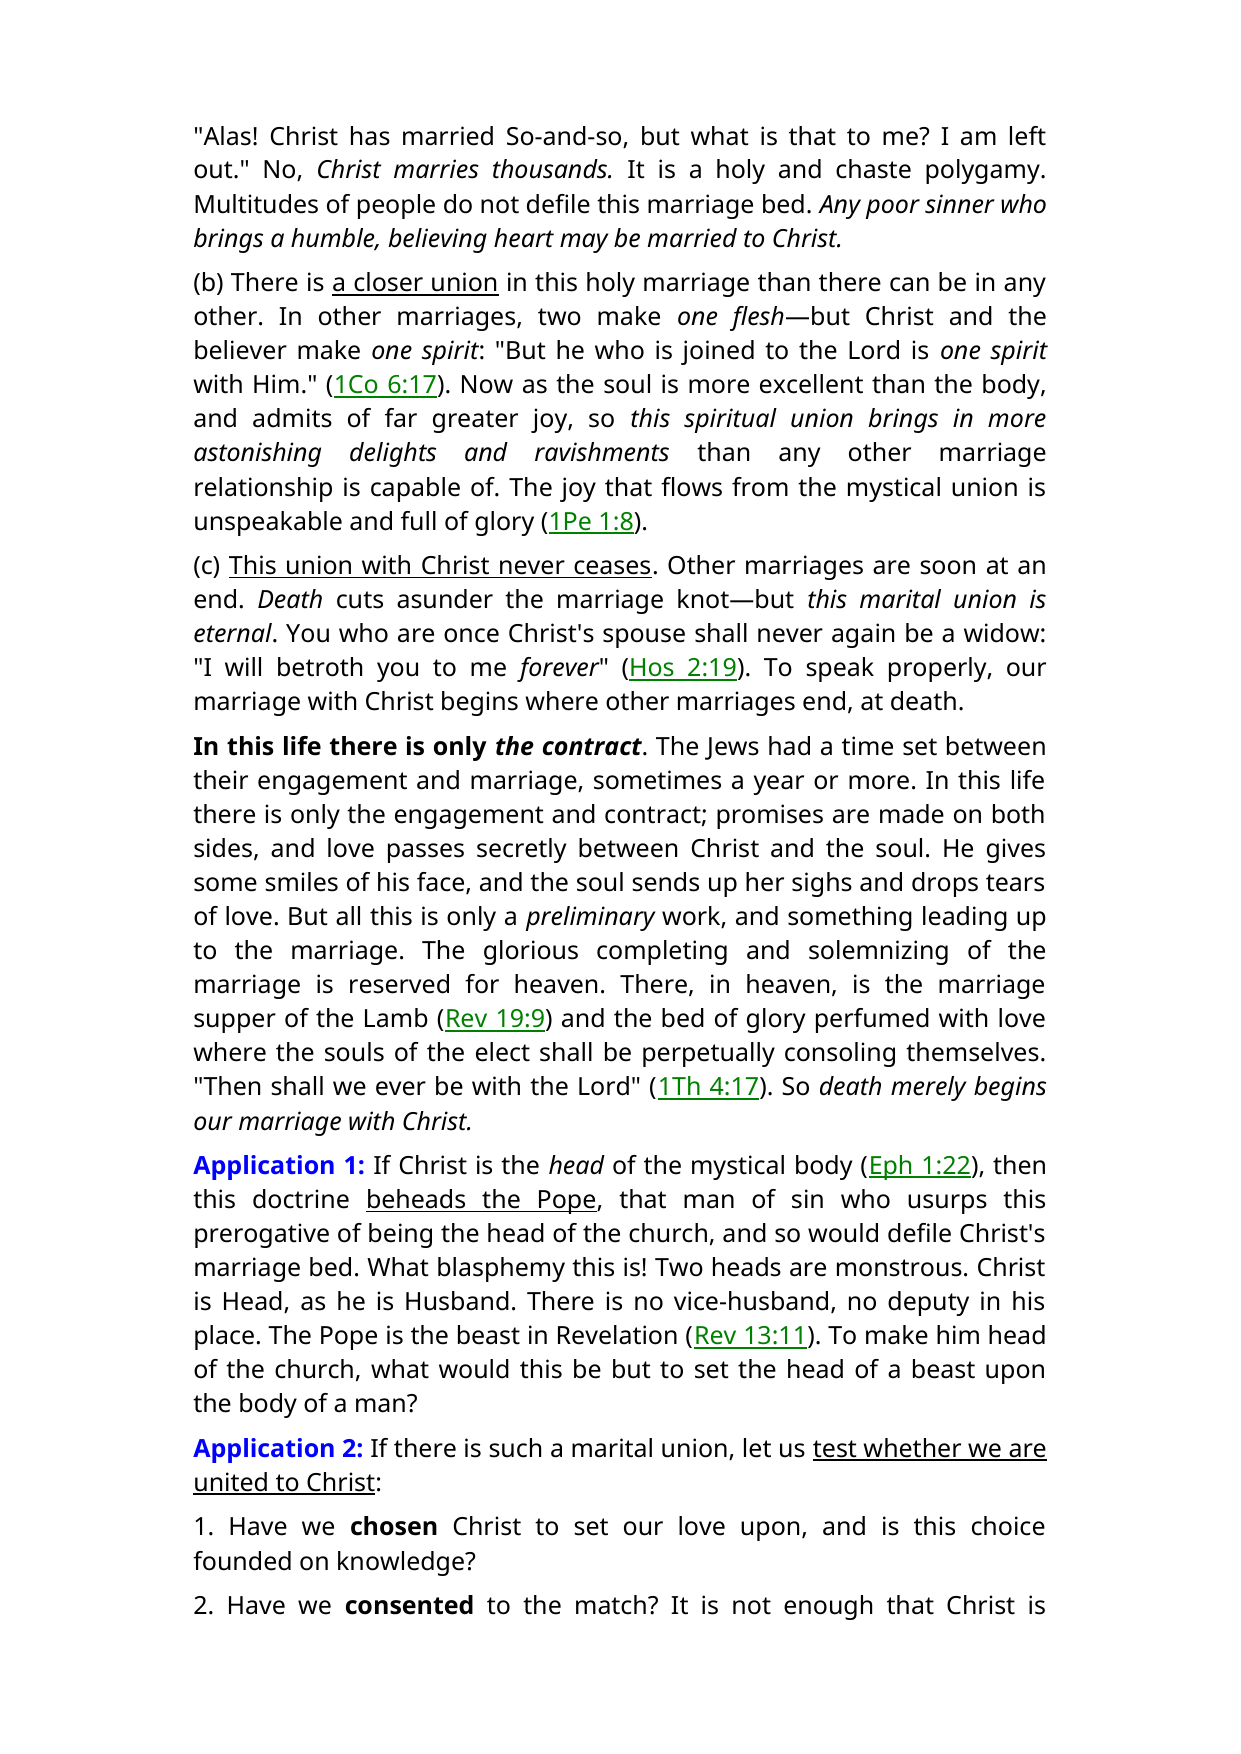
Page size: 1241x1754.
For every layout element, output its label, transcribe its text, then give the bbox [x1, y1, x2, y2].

text Application 2: If there is such a marital union, let us test whether we are united to Christ: [193, 1431, 1047, 1499]
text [193, 1588, 1047, 1622]
text (b) There is a closer union in this holy marriage than there can be in any other. In other marriages, two make one flesh—but Christ and the believer make one spirit: "But he who is joined to the Lord is one spirit with Him." (1Co 6:17). Now as the soul is more excellent than the body, and admits of far greater joy, so this spiritual union brings in more astonishing delights and ravishments than any other marriage relationship is capable of. The joy that flows from the mystical union is unspeakable and full of glory (1Pe 1:8). [193, 265, 1047, 537]
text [193, 118, 1047, 254]
text Application 1: If Christ is the head of the mystical body (Eph 1:22), then this doctrine beheads the Pope, that man of sin who usurps this prerogative of being the head of the church, and so would defile Christ's marriage bed. What blasphemy this is! Two heads are monstrous. Christ is Head, as he is Husband. There is no vice-husband, no deputy in his place. The Pope is the beast in Revelation (Rev 13:11). To make him head of the church, what would this be but to set the head of a beast upon the body of a man? [193, 1148, 1047, 1420]
text 1. Have we chosen Christ to set our love upon, and is this choice founded on knowledge? [193, 1509, 1047, 1577]
text (c) This union with Christ never ceases. Other marriages are soon at an end. Death cuts asunder the marriage knot—but this marital union is eternal. You who are once Christ's spouse shall never again be a widow: "I will betroth you to me forever" (Hos 2:19). To speak properly, our marriage with Christ begins where other marriages end, at death. [193, 548, 1047, 718]
text In this life there is only the contract. The Jews had a time set between their engagement and marriage, sometimes a year or more. In this life there is only the engagement and contract; promises are made on both sides, and love passes secretly between Christ and the soul. He gives some smiles of his face, and the soul sends up her sighs and drops tears of love. But all this is only a preliminary work, and something leading up to the marriage. The glorious completing and solemnizing of the marriage is reserved for heaven. There, in heaven, is the marriage supper of the Lamb (Rev 19:9) and the bed of glory perfumed with love where the souls of the elect shall be perpetually consoling themselves. "Then shall we ever be with the Lord" (1Th 4:17). So death merely begins our marriage with Christ. [193, 728, 1047, 1137]
